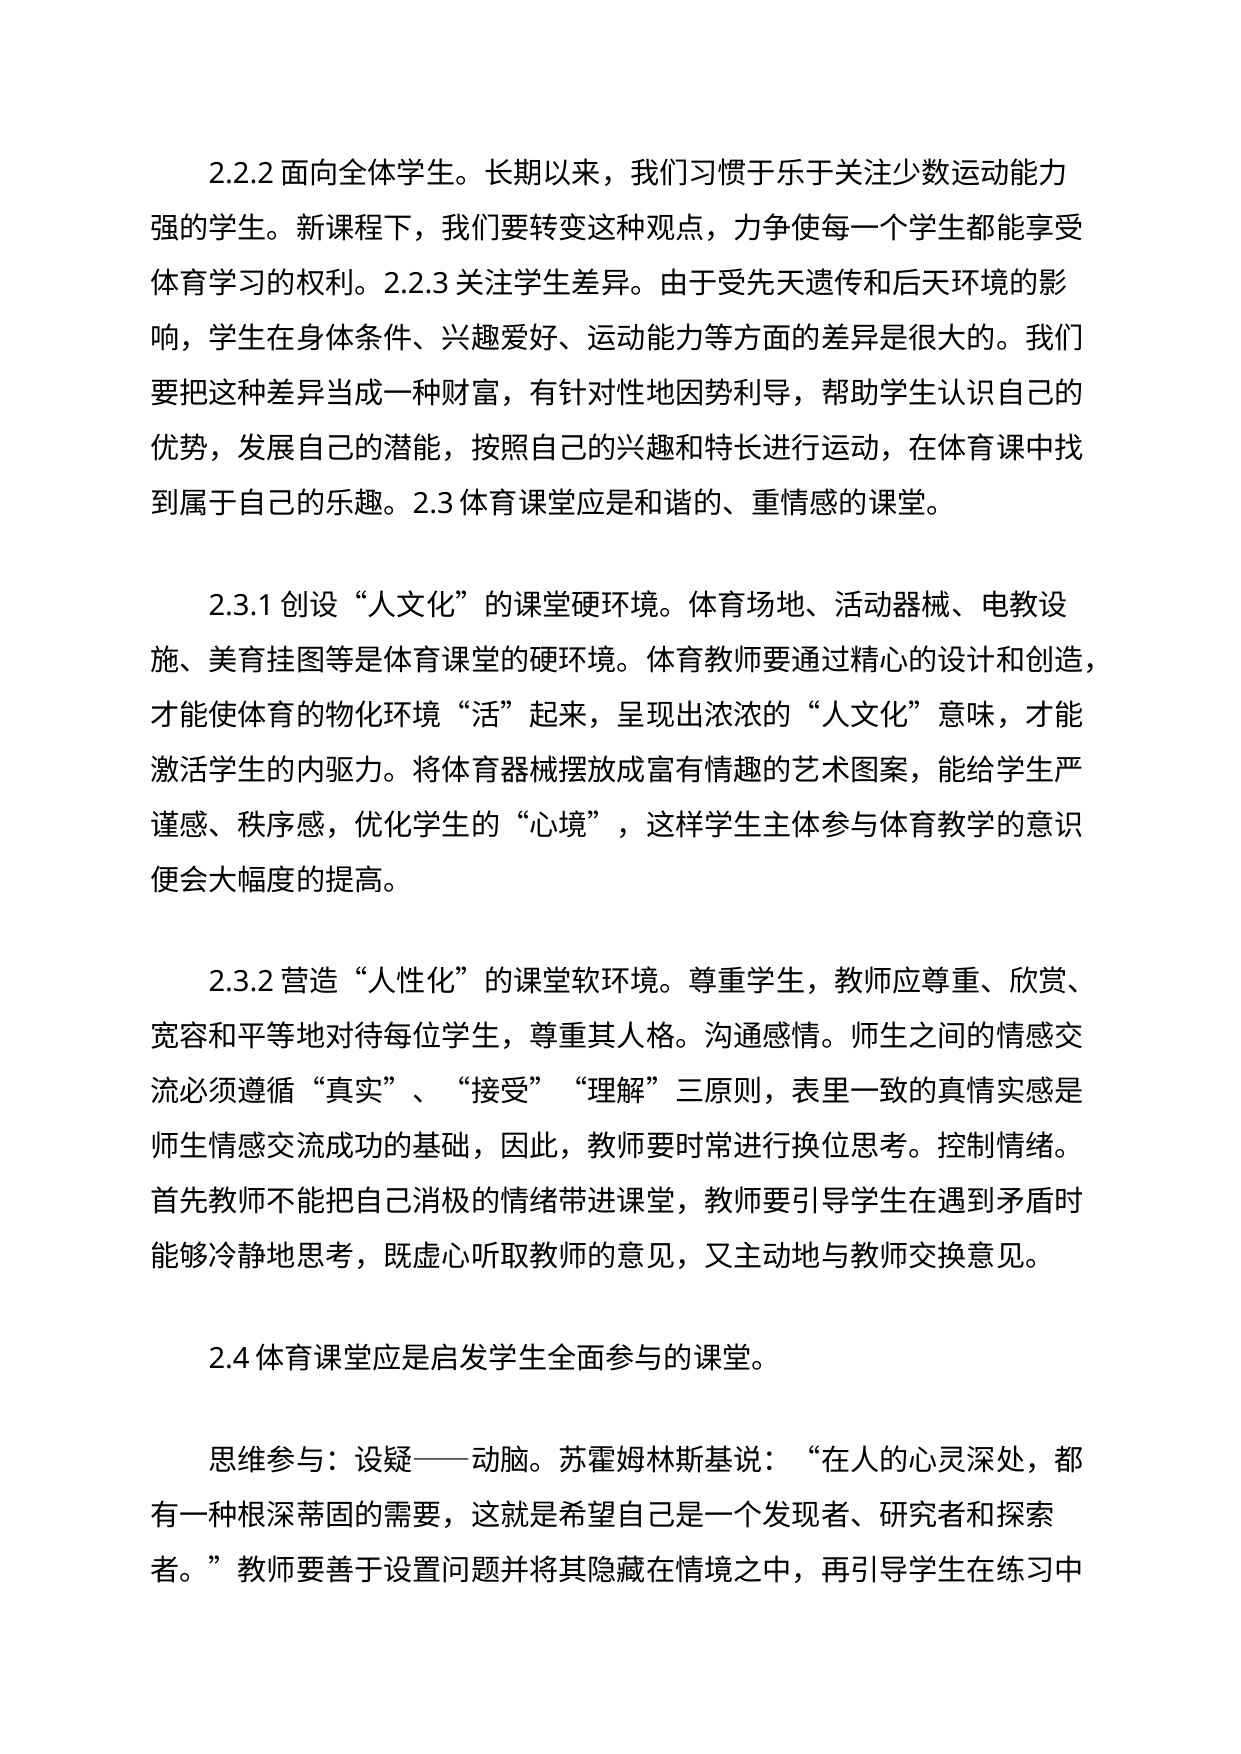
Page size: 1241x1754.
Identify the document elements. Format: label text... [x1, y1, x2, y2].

text 2.4体育课堂应是启发学生全面参与的课堂。 [150, 1334, 1090, 1377]
text 2.3.1创设“人文化”的课堂硬环境。体育场地、活动器械、电教设施、美育挂图等是体育课堂的硬环境。体育教师要通过精心的设计和创造，才能使体育的物化环境“活”起来，呈现出浓浓的“人文化”意味，才能激活学生的内驱力。将体育器械摆放成富有情趣的艺术图案，能给学生严谨感、秩序感，优化学生的“心境”，这样学生主体参与体育教学的意识便会大幅度的提高。 [150, 582, 1090, 898]
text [150, 1436, 1090, 1588]
text 2.3.2营造“人性化”的课堂软环境。尊重学生，教师应尊重、欣赏、宽容和平等地对待每位学生，尊重其人格。沟通感情。师生之间的情感交流必须遵循“真实”、“接受”“理解”三原则，表里一致的真情实感是师生情感交流成功的基础，因此，教师要时常进行换位思考。控制情绪。首先教师不能把自己消极的情绪带进课堂，教师要引导学生在遇到矛盾时能够冷静地思考，既虚心听取教师的意见，又主动地与教师交换意见。 [150, 958, 1090, 1275]
text 2.2.2面向全体学生。长期以来，我们习惯于乐于关注少数运动能力强的学生。新课程下，我们要转变这种观点，力争使每一个学生都能享受体育学习的权利。2.2.3关注学生差异。由于受先天遗传和后天环境的影响，学生在身体条件、兴趣爱好、运动能力等方面的差异是很大的。我们要把这种差异当成一种财富，有针对性地因势利导，帮助学生认识自己的优势，发展自己的潜能，按照自己的兴趣和特长进行运动，在体育课中找到属于自己的乐趣。2.3体育课堂应是和谐的、重情感的课堂。 [150, 150, 1090, 522]
